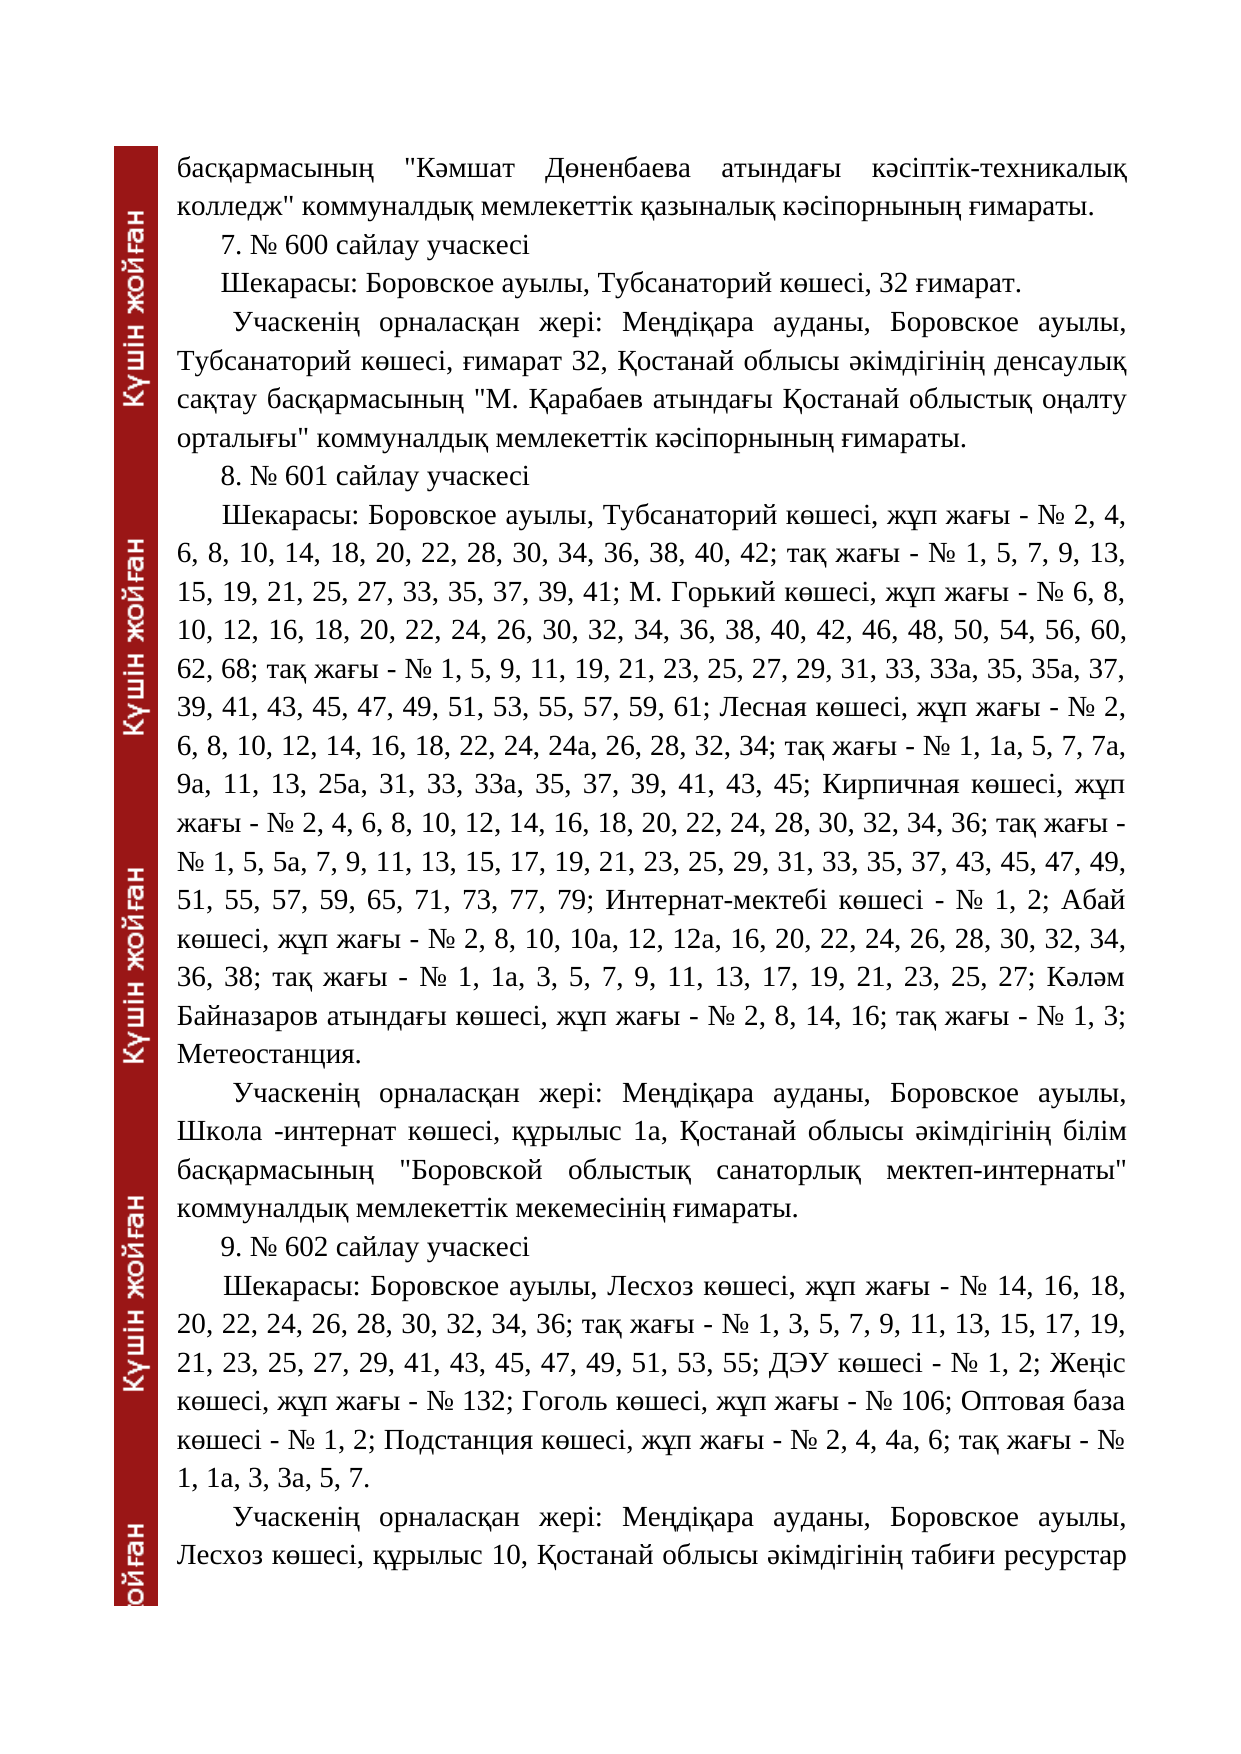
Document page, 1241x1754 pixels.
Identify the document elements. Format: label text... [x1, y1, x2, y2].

picture [114, 261, 158, 266]
picture [114, 1224, 158, 1229]
text Шекарасы: Боровское ауылы, Лесхоз көшесі, жұп жағы - № 14, 16, 18, 20, 22, 24, 26, 28, 30, 32, 34, 36; тақ жағы - № 1, 3, 5, 7, 9, 11, 13, 15, 17, 19, 21, 23, 25, 27, 29, 41, 43, 45, 47, 49, 51, 53, 55; ДЭУ көшесі - № 1, 2; Жеңіс көшесі, жұп жағы - № 132; Гоголь көшесі, жұп жағы - № 106; Оптовая база көшесі - № 1, 2; Подстанция көшесі, жұп жағы - № 2, 4, 4а, 6; тақ жағы - № 1, 1а, 3, 3а, 5, 7. [112, 1268, 1128, 1494]
text 8. № 601 сайлау учаскесі [112, 458, 1128, 492]
picture [114, 222, 158, 227]
text 9. № 602 сайлау учаскесі [112, 1229, 1128, 1263]
text Шекарасы: Боровское ауылы, Тубсанаторий көшесі, 32 ғимарат. [112, 266, 1128, 299]
picture [114, 1571, 158, 1606]
picture [114, 1263, 158, 1268]
text Шекарасы: Боровское ауылы, Тубсанаторий көшесі, жұп жағы - № 2, 4, 6, 8, 10, 14, 18, 20, 22, 28, 30, 34, 36, 38, 40, 42; тақ жағы - № 1, 5, 7, 9, 13, 15, 19, 21, 25, 27, 33, 35, 37, 39, 41; М. Горький көшесі, жұп жағы - № 6, 8, 10, 12, 16, 18, 20, 22, 24, 26, 30, 32, 34, 36, 38, 40, 42, 46, 48, 50, 54, 56, 60, 62, 68; тақ жағы - № 1, 5, 9, 11, 19, 21, 23, 25, 27, 29, 31, 33, 33а, 35, 35а, 37, 39, 41, 43, 45, 47, 49, 51, 53, 55, 57, 59, 61; Лесная көшесі, жұп жағы - № 2, 6, 8, 10, 12, 14, 16, 18, 22, 24, 24а, 26, 28, 32, 34; тақ жағы - № 1, 1а, 5, 7, 7а, 9а, 11, 13, 25а, 31, 33, 33а, 35, 37, 39, 41, 43, 45; Кирпичная көшесі, жұп жағы - № 2, 4, 6, 8, 10, 12, 14, 16, 18, 20, 22, 24, 28, 30, 32, 34, 36; тақ жағы - № 1, 5, 5а, 7, 9, 11, 13, 15, 17, 19, 21, 23, 25, 29, 31, 33, 35, 37, 43, 45, 47, 49, 51, 55, 57, 59, 65, 71, 73, 77, 79; Интернат-мектебі көшесі - № 1, 2; Абай көшесі, жұп жағы - № 2, 8, 10, 10а, 12, 12а, 16, 20, 22, 24, 26, 28, 30, 32, 34, 36, 38; тақ жағы - № 1, 1а, 3, 5, 7, 9, 11, 13, 17, 19, 21, 23, 25, 27; Кәләм Байназаров атындағы көшесі, жұп жағы - № 2, 8, 14, 16; тақ жағы - № 1, 3; Метеостанция. [112, 497, 1128, 1070]
picture [114, 299, 158, 304]
picture [114, 453, 158, 458]
picture [114, 146, 158, 150]
picture [114, 1070, 158, 1075]
text 7. № 600 сайлау учаскесі [112, 227, 1128, 261]
text Учаскенің орналасқан жері: Меңдіқара ауданы, Боровское ауылы, Тубсанаторий көшесі, ғимарат 32, Қостанай облысы әкімдігінің денсаулық сақтау басқармасының "М. Қарабаев атындағы Қостанай облыстық оңалту орталығы" коммуналдық мемлекеттік кәсіпорнының ғимараты. [112, 304, 1128, 453]
picture [114, 492, 158, 497]
text Учаскенің орналасқан жері: Меңдіқара ауданы, Боровское ауылы, Школа -интернат көшесі, құрылыс 1а, Қостанай облысы әкімдігінің білім басқармасының "Боровской облыстық санаторлық мектеп-интернаты" коммуналдық мемлекеттік мекемесінің ғимараты. [112, 1075, 1128, 1224]
picture [114, 1494, 158, 1499]
